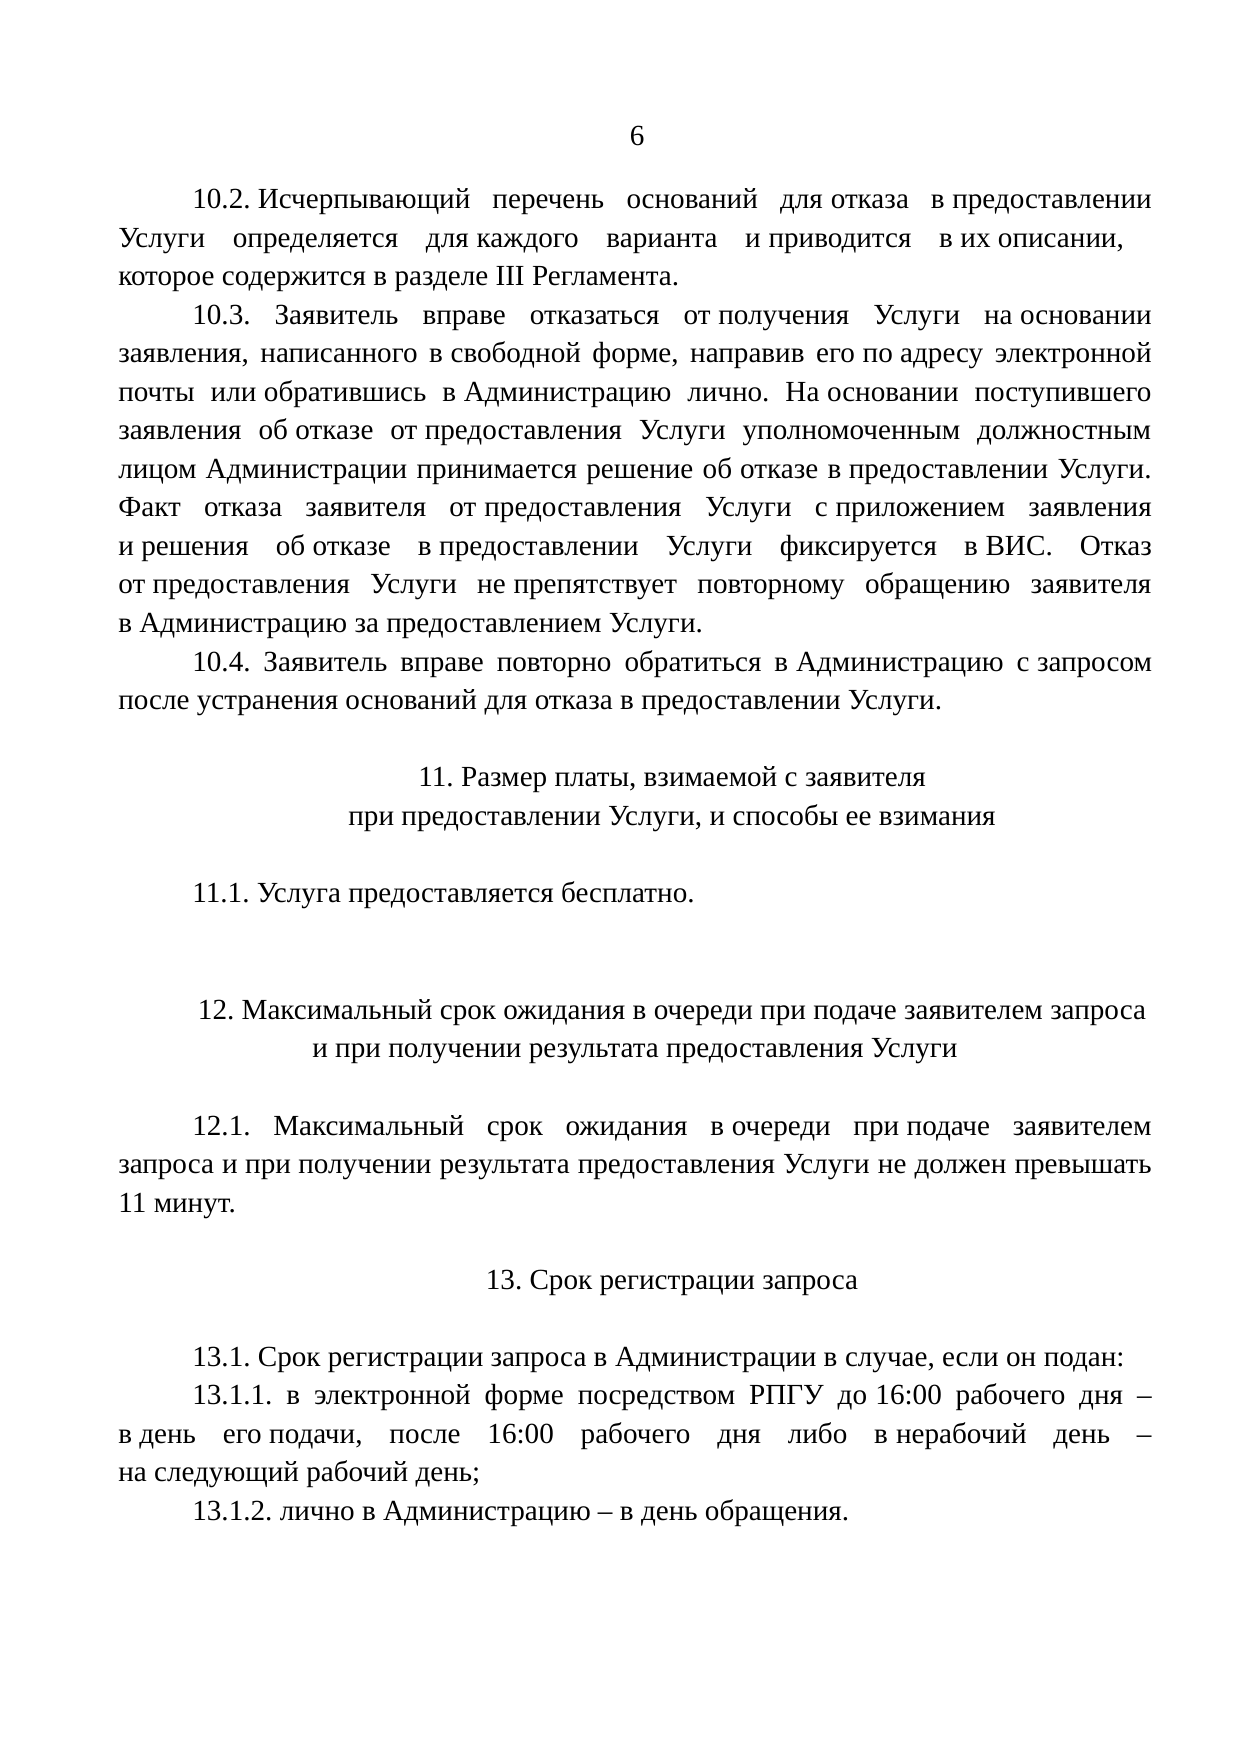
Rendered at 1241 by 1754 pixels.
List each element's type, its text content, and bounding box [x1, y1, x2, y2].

subtitle при предоставлении Услуги, и способы ее взимания [118, 798, 1152, 831]
text 13.1.1. в электронной форме посредством РПГУ до 16:00 рабочего дня – в день его подачи, после 16:00 рабочего дня либо в нерабочий день – на следующий рабочий день; [118, 1377, 1152, 1488]
subtitle 12. Максимальный срок ожидания в очереди при подаче заявителем запроса и при получении результата предоставления Услуги [118, 992, 1152, 1064]
text 11.1. Услуга предоставляется бесплатно. [118, 875, 1152, 908]
text 10.2. Исчерпывающий перечень оснований для отказа в предоставлении Услуги определяется для каждого варианта и приводится в их описании, которое содержится в разделе III Регламента. [118, 181, 1152, 292]
text 12.1. Максимальный срок ожидания в очереди при подаче заявителем запроса и при получении результата предоставления Услуги не должен превышать 11 минут. [118, 1108, 1152, 1218]
subtitle 11. Размер платы, взимаемой с заявителя [118, 759, 1152, 793]
text 13.1. Срок регистрации запроса в Администрации в случае, если он подан: [118, 1339, 1152, 1372]
text 13.1.2. лично в Администрацию – в день обращения. [118, 1493, 1152, 1527]
subtitle 13. Срок регистрации запроса [118, 1262, 1152, 1295]
text 10.4. Заявитель вправе повторно обратиться в Администрацию с запросом после устранения оснований для отказа в предоставлении Услуги. [118, 644, 1152, 716]
text 10.3. Заявитель вправе отказаться от получения Услуги на основании заявления, написанного в свободной форме, направив его по адресу электронной почты или обратившись в Администрацию лично. На основании поступившего заявления об отказе от предоставления Услуги уполномоченным должностным лицом Администрации принимается решение об отказе в предоставлении Услуги. Факт отказа заявителя от предоставления Услуги с приложением заявления и решения об отказе в предоставлении Услуги фиксируется в ВИС. Отказ от предоставления Услуги не препятствует повторному обращению заявителя в Администрацию за предоставлением Услуги. [118, 297, 1152, 639]
